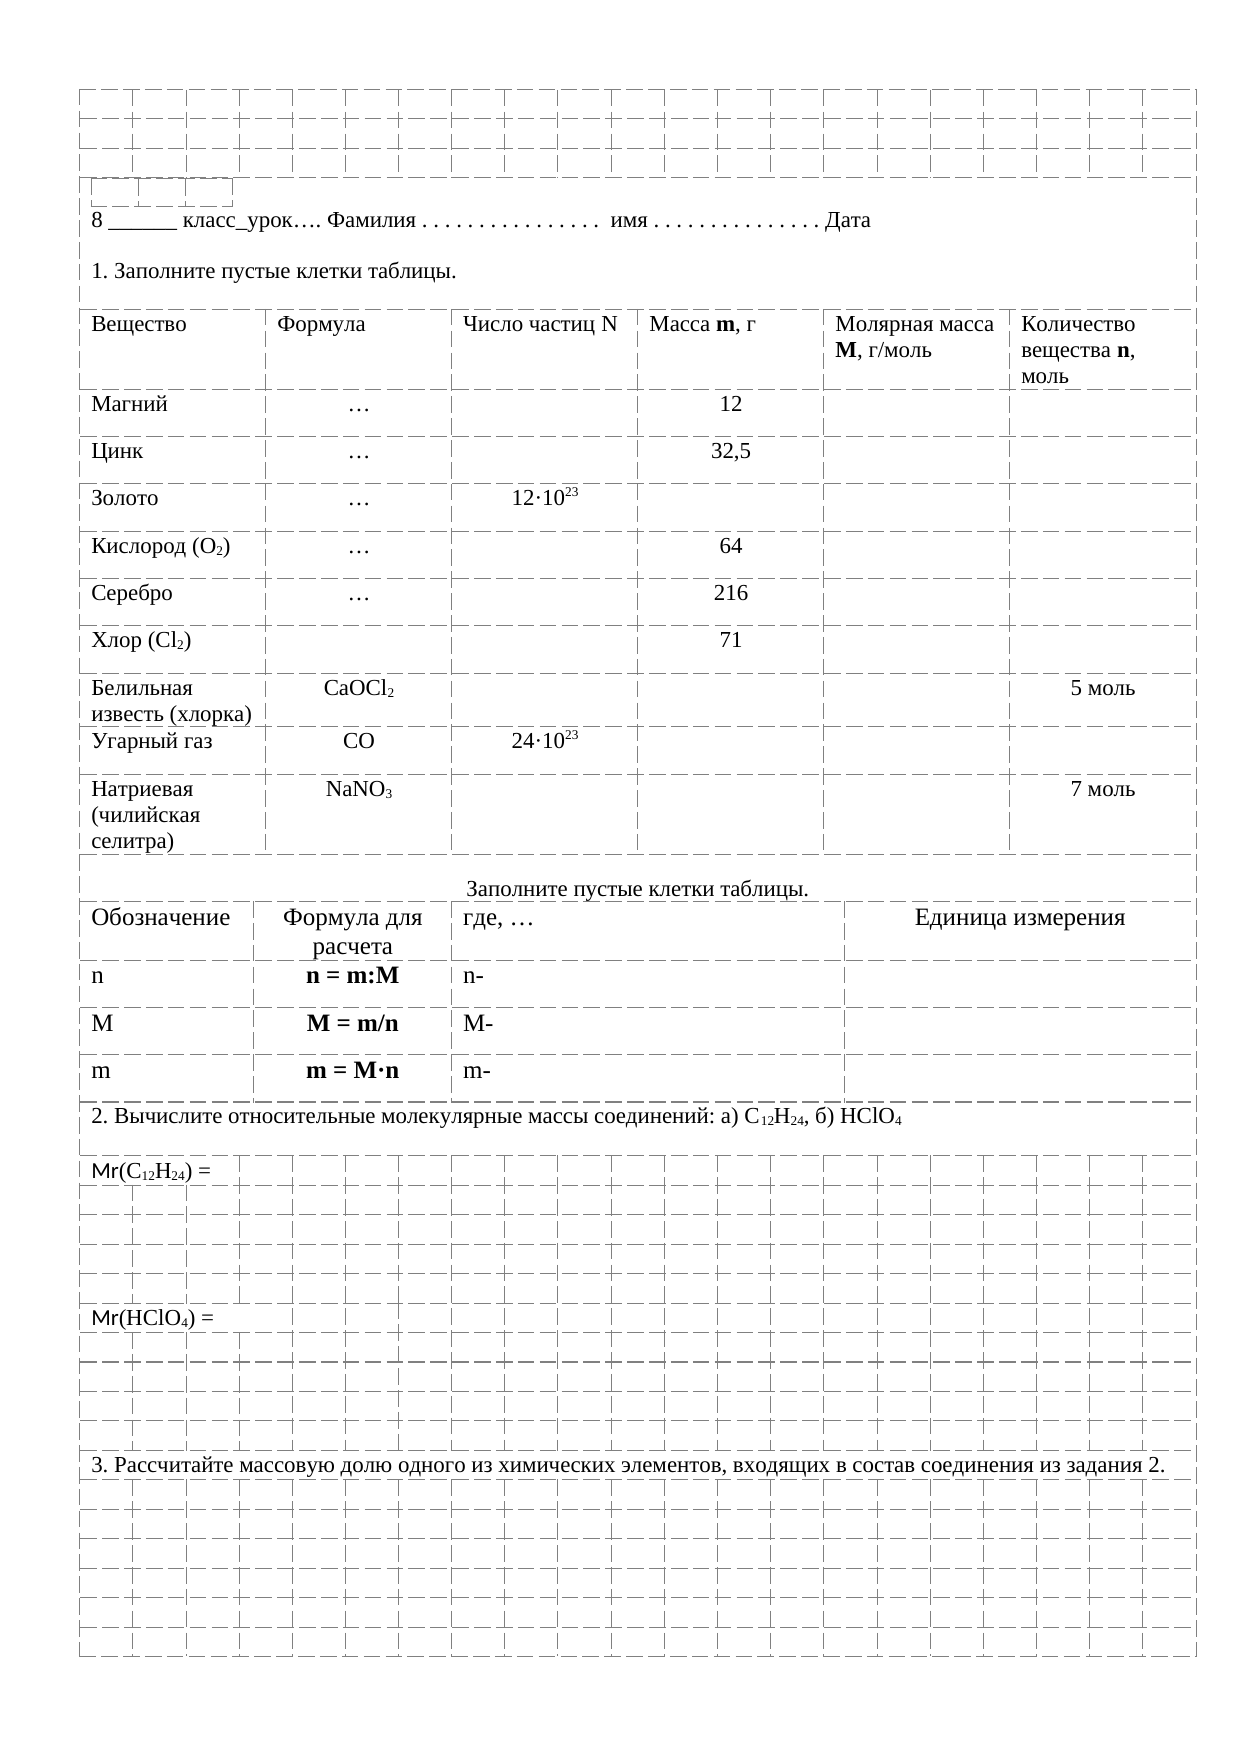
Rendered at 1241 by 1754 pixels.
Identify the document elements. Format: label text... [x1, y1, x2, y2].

table_cell [611, 1479, 664, 1509]
table_cell [239, 1597, 292, 1627]
table_cell [718, 1273, 771, 1302]
table_cell [186, 118, 239, 148]
table_cell [824, 1479, 877, 1509]
table_cell [983, 148, 1036, 177]
table_cell [1036, 1244, 1089, 1273]
table_cell [505, 1479, 558, 1509]
table_cell [611, 1332, 664, 1361]
table_cell [558, 118, 611, 148]
table_cell [558, 1273, 611, 1302]
table_cell [771, 1214, 824, 1243]
table_cell [1143, 1420, 1196, 1450]
table_cell [345, 1155, 398, 1184]
table_cell [292, 1244, 345, 1273]
table_cell [664, 1391, 717, 1420]
table_cell [399, 118, 452, 148]
table_cell [452, 1597, 505, 1627]
table_cell [824, 1332, 877, 1361]
table_cell [1036, 148, 1089, 177]
table_cell [1036, 89, 1089, 118]
table_cell [930, 1597, 983, 1627]
table_cell [983, 1214, 1036, 1243]
table_cell [930, 118, 983, 148]
table_cell [1036, 1155, 1089, 1184]
table_cell [505, 1185, 558, 1214]
table_cell n = m:M [254, 960, 452, 1007]
table_cell [80, 89, 133, 118]
table_cell [239, 1273, 292, 1302]
table_cell [611, 1420, 664, 1450]
table_cell [399, 1509, 452, 1538]
table_cell [558, 1155, 611, 1184]
table_cell [505, 1597, 558, 1627]
table_cell [824, 774, 1010, 854]
table_cell [1010, 531, 1196, 578]
table_cell [930, 89, 983, 118]
table_cell [930, 1361, 983, 1391]
table_cell [664, 1244, 717, 1273]
table_cell [133, 1627, 186, 1656]
table_cell [771, 1479, 824, 1509]
table_cell [80, 148, 133, 177]
table_cell [186, 89, 239, 118]
table_cell [133, 1479, 186, 1509]
table_cell [452, 1273, 505, 1302]
table_cell [292, 1332, 345, 1361]
table_cell [824, 726, 1010, 773]
table_cell [611, 148, 664, 177]
table_cell [824, 118, 877, 148]
table_cell [558, 1627, 611, 1656]
table_cell [292, 1303, 345, 1332]
table_cell [133, 148, 186, 177]
table_cell [1036, 1303, 1089, 1332]
table_cell [771, 89, 824, 118]
table_cell [505, 1214, 558, 1243]
table_cell [611, 1185, 664, 1214]
table_cell [824, 531, 1010, 578]
table_cell [718, 1332, 771, 1361]
table_cell … [266, 436, 452, 483]
table_cell [1143, 118, 1196, 148]
table_cell [239, 89, 292, 118]
table_cell [452, 148, 505, 177]
table_cell [133, 1361, 186, 1391]
table_cell [80, 1214, 133, 1243]
table_cell [611, 1303, 664, 1332]
table_cell [844, 1054, 1196, 1101]
table_cell [186, 1361, 239, 1391]
table_cell [452, 1391, 505, 1420]
table_cell [664, 1597, 717, 1627]
table_cell [824, 1303, 877, 1332]
table_cell [505, 1538, 558, 1568]
table_cell [1143, 1273, 1196, 1302]
table_cell [80, 1244, 133, 1273]
table_cell [80, 1391, 133, 1420]
table_cell [452, 1214, 505, 1243]
table_cell [718, 1479, 771, 1509]
table_cell [80, 1538, 133, 1568]
table_cell [1036, 1538, 1089, 1568]
table_cell [638, 673, 824, 726]
table_cell [844, 960, 1196, 1007]
table_cell [718, 1361, 771, 1391]
table_cell [345, 1479, 398, 1509]
table_cell [505, 1568, 558, 1597]
table_cell [452, 578, 638, 625]
table_cell … [266, 389, 452, 436]
table_cell [186, 1332, 239, 1361]
table_cell [1090, 1627, 1143, 1656]
table_cell [930, 1185, 983, 1214]
table_cell [452, 1303, 505, 1332]
table_cell [292, 1597, 345, 1627]
table_cell [1036, 1391, 1089, 1420]
table_cell [239, 1479, 292, 1509]
table_cell [824, 673, 1010, 726]
table_cell [983, 1155, 1036, 1184]
table_cell [1090, 1244, 1143, 1273]
table_cell [1090, 1420, 1143, 1450]
table_cell [930, 1391, 983, 1420]
table_cell 7 моль [1010, 774, 1196, 854]
table_cell [133, 1568, 186, 1597]
table_cell [824, 1185, 877, 1214]
table_cell [399, 1538, 452, 1568]
table_cell [1036, 1185, 1089, 1214]
table_cell 12 [638, 389, 824, 436]
table_cell [133, 1273, 186, 1302]
table_cell [292, 1420, 345, 1450]
table_cell Натриевая (чилийская селитра) [80, 774, 266, 854]
table_cell [611, 1597, 664, 1627]
table_cell [718, 1391, 771, 1420]
table_cell [930, 1509, 983, 1538]
table_cell [611, 89, 664, 118]
table_cell [239, 1538, 292, 1568]
table_cell [877, 1597, 930, 1627]
table_cell [877, 1627, 930, 1656]
table_cell Кислород (O2) [80, 531, 266, 578]
table_cell [1143, 1568, 1196, 1597]
table_cell [983, 1627, 1036, 1656]
table_cell [824, 1568, 877, 1597]
table_cell [983, 1597, 1036, 1627]
table_cell [239, 1332, 292, 1361]
table_cell [239, 1627, 292, 1656]
table_cell [452, 1627, 505, 1656]
table_cell [824, 148, 877, 177]
table_cell [824, 483, 1010, 531]
table_cell [983, 118, 1036, 148]
table_cell [877, 1244, 930, 1273]
table_cell [611, 1627, 664, 1656]
table_cell [1143, 1597, 1196, 1627]
table_cell [505, 89, 558, 118]
table_cell Формула [266, 309, 452, 389]
table_cell [771, 1185, 824, 1214]
table_cell [771, 1244, 824, 1273]
table_cell [452, 1185, 505, 1214]
table_cell [345, 1244, 398, 1273]
table_cell [664, 1273, 717, 1302]
table_cell Серебро [80, 578, 266, 625]
table_cell 3. Рассчитайте массовую долю одного из химических элементов, входящих в состав соединения из задания 2. [80, 1450, 1196, 1479]
table_cell [611, 1214, 664, 1243]
table_cell Заполните пустые клетки таблицы. [80, 854, 1196, 901]
table_cell 12·1023 [452, 483, 638, 531]
table_cell … [266, 578, 452, 625]
table_cell Белильная известь (хлорка) [80, 673, 266, 726]
table_cell [718, 1244, 771, 1273]
table_cell 32,5 [638, 436, 824, 483]
table_cell [399, 1273, 452, 1302]
table_cell NaNO3 [266, 774, 452, 854]
table_cell [611, 1538, 664, 1568]
table_cell [877, 1303, 930, 1332]
table_cell [718, 1303, 771, 1332]
table_cell [1036, 1597, 1089, 1627]
table_cell [877, 1479, 930, 1509]
table_cell [771, 1597, 824, 1627]
table_cell Магний [80, 389, 266, 436]
table_cell [452, 1568, 505, 1597]
table_cell n- [452, 960, 844, 1007]
table_cell [1143, 1332, 1196, 1361]
table_cell [877, 89, 930, 118]
table_cell [1090, 118, 1143, 148]
table_cell [771, 1391, 824, 1420]
table_cell [824, 1509, 877, 1538]
table_cell M- [452, 1007, 844, 1054]
table_cell [345, 1391, 398, 1420]
table_cell [505, 1361, 558, 1391]
table_cell [1090, 1185, 1143, 1214]
table_cell m [80, 1054, 253, 1101]
table_cell [718, 1214, 771, 1243]
table_cell [558, 1538, 611, 1568]
table_cell [664, 1568, 717, 1597]
table_cell [983, 1273, 1036, 1302]
table_cell [345, 1361, 398, 1391]
table_cell [1036, 1420, 1089, 1450]
table_cell 71 [638, 625, 824, 672]
table_cell [558, 1332, 611, 1361]
table_cell [930, 1244, 983, 1273]
table_cell 5 моль [1010, 673, 1196, 726]
table_cell [239, 1214, 292, 1243]
table_cell [505, 1244, 558, 1273]
table_cell [824, 1214, 877, 1243]
table_cell [824, 1597, 877, 1627]
table_cell [239, 148, 292, 177]
table_cell [80, 1420, 133, 1450]
table_cell [80, 1568, 133, 1597]
table_cell [186, 1185, 239, 1214]
table_cell [771, 148, 824, 177]
table_cell [771, 1332, 824, 1361]
table_cell [877, 1361, 930, 1391]
table_cell [824, 578, 1010, 625]
table_cell [611, 1509, 664, 1538]
table_cell [399, 1244, 452, 1273]
table_cell [558, 1391, 611, 1420]
table_cell Количество вещества n, моль [1010, 309, 1196, 389]
table_cell Число частиц N [452, 309, 638, 389]
table_cell [452, 1244, 505, 1273]
table_cell m = M·n [254, 1054, 452, 1101]
table_cell [505, 118, 558, 148]
table_cell [558, 1420, 611, 1450]
table_cell [133, 1420, 186, 1450]
table_cell [718, 1509, 771, 1538]
table_cell [558, 1185, 611, 1214]
table_cell [133, 1597, 186, 1627]
table_cell [505, 1155, 558, 1184]
table_cell [664, 1627, 717, 1656]
table_cell [345, 1273, 398, 1302]
table_cell [186, 1479, 239, 1509]
table_cell [877, 1538, 930, 1568]
table_cell [292, 1479, 345, 1509]
table_cell [877, 1214, 930, 1243]
table_cell [1036, 1509, 1089, 1538]
table_cell [718, 89, 771, 118]
table_cell [292, 1627, 345, 1656]
table_cell [399, 1568, 452, 1597]
table_cell [824, 1361, 877, 1391]
table_cell [824, 389, 1010, 436]
table_cell [611, 1273, 664, 1302]
table_cell [452, 1155, 505, 1184]
table_cell [844, 1007, 1196, 1054]
table_cell [399, 1214, 452, 1243]
table_cell Mr(HClO4) = [80, 1303, 292, 1332]
table_cell [877, 148, 930, 177]
table_cell [877, 1420, 930, 1450]
table_cell [983, 1185, 1036, 1214]
table_cell [505, 1273, 558, 1302]
table_cell [718, 1568, 771, 1597]
table_cell [877, 1568, 930, 1597]
table_cell [1090, 1303, 1143, 1332]
table_cell [452, 118, 505, 148]
table_cell [345, 118, 398, 148]
table_cell [664, 1509, 717, 1538]
table_cell [718, 1420, 771, 1450]
table_cell [1010, 578, 1196, 625]
table_cell [558, 1568, 611, 1597]
table_cell [452, 1509, 505, 1538]
table_cell … [266, 483, 452, 531]
table_cell n [80, 960, 253, 1007]
table_cell [1010, 726, 1196, 773]
table_cell [1143, 1155, 1196, 1184]
table_cell [771, 1273, 824, 1302]
table_cell [558, 1361, 611, 1391]
table_cell [186, 1420, 239, 1450]
table_cell [80, 1597, 133, 1627]
table_cell [824, 1244, 877, 1273]
table_cell [239, 1509, 292, 1538]
table_cell [664, 1420, 717, 1450]
table_cell [345, 1597, 398, 1627]
table_cell [452, 1479, 505, 1509]
table_cell [292, 1155, 345, 1184]
table_cell [452, 625, 638, 672]
table_cell [718, 1597, 771, 1627]
table_cell [186, 148, 239, 177]
table_cell [133, 1214, 186, 1243]
table_cell [877, 1185, 930, 1214]
table_cell [664, 1155, 717, 1184]
table_cell [983, 1303, 1036, 1332]
table_cell 8 ______ класс_урок…. Фамилия . . . . . . . . . . . . . . . . имя . . . . . . . . . . . . . . . Дата 1. Заполните пустые клетки таблицы. [80, 177, 1196, 309]
table_cell [505, 148, 558, 177]
table_cell [345, 1303, 398, 1332]
table_cell [664, 1332, 717, 1361]
table_cell [452, 89, 505, 118]
table_cell [345, 1214, 398, 1243]
table_cell [292, 89, 345, 118]
table_cell [611, 1361, 664, 1391]
table_cell [1143, 1391, 1196, 1420]
table_cell [930, 1627, 983, 1656]
table_cell [664, 89, 717, 118]
table_cell [824, 1391, 877, 1420]
table_cell [771, 1420, 824, 1450]
table_cell [186, 1244, 239, 1273]
table_cell [638, 726, 824, 773]
table_cell [292, 1273, 345, 1302]
table_cell [930, 1273, 983, 1302]
table_cell [983, 1479, 1036, 1509]
table_cell [452, 1361, 505, 1391]
table_cell [399, 1391, 452, 1420]
table_cell [1010, 483, 1196, 531]
table_cell [1090, 1391, 1143, 1420]
table_cell [1010, 625, 1196, 672]
table_cell [1143, 1538, 1196, 1568]
table_cell Молярная масса M, г/моль [824, 309, 1010, 389]
table_cell [558, 1509, 611, 1538]
table_cell [399, 1332, 452, 1361]
table_cell [239, 1420, 292, 1450]
table_cell [452, 774, 638, 854]
table_cell [80, 1332, 133, 1361]
table_cell [824, 1538, 877, 1568]
table_cell [186, 1597, 239, 1627]
table_cell [638, 483, 824, 531]
table_cell [239, 1244, 292, 1273]
table_cell [771, 1303, 824, 1332]
table_cell [1090, 1568, 1143, 1597]
table_cell [399, 148, 452, 177]
table_cell [983, 1332, 1036, 1361]
table_cell [558, 1214, 611, 1243]
table_cell [930, 1420, 983, 1450]
table_cell [983, 1568, 1036, 1597]
table_cell [1143, 1479, 1196, 1509]
table_cell [1090, 1361, 1143, 1391]
table_cell [239, 1155, 292, 1184]
table_cell … [266, 531, 452, 578]
table_cell [1036, 1273, 1089, 1302]
table_cell [1143, 89, 1196, 118]
table_cell [1090, 1509, 1143, 1538]
table_cell [824, 436, 1010, 483]
table_cell [345, 1627, 398, 1656]
table_cell [983, 89, 1036, 118]
table_cell [824, 1627, 877, 1656]
table_cell [877, 1273, 930, 1302]
table_cell [292, 148, 345, 177]
table_cell [239, 1361, 292, 1391]
table_cell [558, 1303, 611, 1332]
table_cell [1143, 1185, 1196, 1214]
table_cell [824, 625, 1010, 672]
table_cell [345, 1538, 398, 1568]
table_cell [1090, 1155, 1143, 1184]
table_cell [824, 1420, 877, 1450]
table_cell Масса m, г [638, 309, 824, 389]
table_cell [1010, 389, 1196, 436]
table_cell 24·1023 [452, 726, 638, 773]
table_cell [1090, 1332, 1143, 1361]
table_cell [611, 1391, 664, 1420]
table_cell [611, 1568, 664, 1597]
table_cell [611, 1155, 664, 1184]
table_cell [505, 1509, 558, 1538]
table_cell [930, 1214, 983, 1243]
table_cell [1143, 1627, 1196, 1656]
table_cell [718, 148, 771, 177]
table_cell [824, 1273, 877, 1302]
table_cell [1143, 1244, 1196, 1273]
table_cell [611, 118, 664, 148]
table_cell [1036, 1568, 1089, 1597]
table_cell [1090, 1538, 1143, 1568]
table_cell [292, 118, 345, 148]
table_cell Хлор (Cl2) [80, 625, 266, 672]
table_cell [1036, 1627, 1089, 1656]
table_cell Mr(С12H24) = [80, 1155, 239, 1184]
table_cell [505, 1303, 558, 1332]
table_cell [1143, 148, 1196, 177]
table_cell [877, 1391, 930, 1420]
table_cell [186, 1273, 239, 1302]
table_cell 216 [638, 578, 824, 625]
table_cell [771, 1568, 824, 1597]
table_cell [80, 1361, 133, 1391]
table_cell [558, 89, 611, 118]
table_cell [771, 118, 824, 148]
table_cell [1036, 1214, 1089, 1243]
table_cell [983, 1509, 1036, 1538]
table_cell [558, 148, 611, 177]
table_cell [399, 1155, 452, 1184]
table_cell [80, 1627, 133, 1656]
table_cell [399, 1597, 452, 1627]
table_cell [983, 1391, 1036, 1420]
table_cell [399, 1627, 452, 1656]
table_cell [292, 1538, 345, 1568]
table_cell [771, 1361, 824, 1391]
table_cell [452, 1332, 505, 1361]
table_cell [239, 1391, 292, 1420]
table_cell [930, 1155, 983, 1184]
table_cell [345, 89, 398, 118]
table_cell [452, 531, 638, 578]
table_cell [558, 1479, 611, 1509]
table_cell [664, 1538, 717, 1568]
table_cell [718, 1627, 771, 1656]
table_cell [930, 1332, 983, 1361]
table_cell [345, 1185, 398, 1214]
table_cell [930, 1479, 983, 1509]
table_cell [1010, 436, 1196, 483]
table_cell [399, 1479, 452, 1509]
table_cell [1143, 1214, 1196, 1243]
table_cell M [80, 1007, 253, 1054]
table_cell [80, 1273, 133, 1302]
table_cell [345, 1509, 398, 1538]
table_cell [80, 1509, 133, 1538]
table_cell [292, 1391, 345, 1420]
table_cell [718, 1155, 771, 1184]
table_cell [292, 1568, 345, 1597]
table_cell Формула для расчета [254, 901, 452, 959]
table_cell [877, 1332, 930, 1361]
table_cell [266, 625, 452, 672]
table_cell [1090, 89, 1143, 118]
table_cell [80, 1479, 133, 1509]
table_cell [1090, 1214, 1143, 1243]
table_cell m- [452, 1054, 844, 1101]
table_cell [133, 118, 186, 148]
table_cell Обозначение [80, 901, 253, 959]
table_cell [718, 1185, 771, 1214]
table_cell [1036, 1479, 1089, 1509]
table_cell [399, 1303, 452, 1332]
table_cell [824, 89, 877, 118]
table_cell [239, 1568, 292, 1597]
table_cell 64 [638, 531, 824, 578]
table_cell [771, 1155, 824, 1184]
table_cell [452, 1538, 505, 1568]
table_cell [186, 1538, 239, 1568]
table_cell [80, 118, 133, 148]
table_cell [983, 1538, 1036, 1568]
table_cell [664, 1361, 717, 1391]
table_cell [399, 1361, 452, 1391]
table_cell CaOCl2 [266, 673, 452, 726]
table_cell [1036, 118, 1089, 148]
table_cell [80, 1185, 133, 1214]
table_cell [771, 1627, 824, 1656]
table_cell [452, 436, 638, 483]
table_cell [771, 1538, 824, 1568]
table_cell [186, 1391, 239, 1420]
table_cell [133, 1244, 186, 1273]
table_cell [718, 1538, 771, 1568]
table_cell [1036, 1361, 1089, 1391]
table_cell [505, 1420, 558, 1450]
table_cell [452, 673, 638, 726]
table_cell [1090, 1273, 1143, 1302]
table_cell [399, 89, 452, 118]
table_cell [292, 1214, 345, 1243]
table_cell [1143, 1509, 1196, 1538]
table_cell [930, 1303, 983, 1332]
table_cell [239, 118, 292, 148]
table_cell [452, 1420, 505, 1450]
table_cell [824, 1155, 877, 1184]
table_cell Единица измерения [844, 901, 1196, 959]
table_cell [877, 1155, 930, 1184]
table_cell [186, 1568, 239, 1597]
table_cell [1090, 1597, 1143, 1627]
table_cell [505, 1332, 558, 1361]
table_cell [186, 1214, 239, 1243]
table_cell [1090, 148, 1143, 177]
table_cell [292, 1509, 345, 1538]
table_cell [505, 1627, 558, 1656]
table_cell [611, 1244, 664, 1273]
table_cell [638, 774, 824, 854]
table_cell где, … [452, 901, 844, 959]
table_cell [133, 1332, 186, 1361]
table_cell [718, 118, 771, 148]
table_cell [664, 118, 717, 148]
table_cell Вещество [80, 309, 266, 389]
table_cell [505, 1391, 558, 1420]
table_cell [239, 1185, 292, 1214]
table_cell M = m/n [254, 1007, 452, 1054]
table_cell [558, 1597, 611, 1627]
table_cell [664, 1479, 717, 1509]
table_cell [877, 118, 930, 148]
table_cell [399, 1420, 452, 1450]
table_cell [133, 1185, 186, 1214]
table_cell [664, 1214, 717, 1243]
table_cell [930, 148, 983, 177]
table_cell [345, 1420, 398, 1450]
table_cell [664, 148, 717, 177]
table_cell [133, 1391, 186, 1420]
table_cell [1090, 1479, 1143, 1509]
table_cell Золото [80, 483, 266, 531]
table_cell [133, 89, 186, 118]
table_cell [399, 1185, 452, 1214]
table_cell [1143, 1361, 1196, 1391]
table_cell [930, 1538, 983, 1568]
table_cell Угарный газ [80, 726, 266, 773]
table_cell [664, 1303, 717, 1332]
table_cell [983, 1361, 1036, 1391]
table_cell [1036, 1332, 1089, 1361]
table_cell [133, 1509, 186, 1538]
table_cell [186, 1627, 239, 1656]
table_cell [133, 1538, 186, 1568]
table_cell [664, 1185, 717, 1214]
table_cell [983, 1420, 1036, 1450]
table_cell [877, 1509, 930, 1538]
table_cell [345, 1568, 398, 1597]
table_cell [771, 1509, 824, 1538]
table_cell Цинк [80, 436, 266, 483]
table_cell [1143, 1303, 1196, 1332]
table_cell [983, 1244, 1036, 1273]
table_cell 2. Вычислите относительные молекулярные массы соединений: а) С12H24, б) HClO4 [80, 1101, 1196, 1155]
table_cell [345, 1332, 398, 1361]
table_cell [186, 1509, 239, 1538]
table_cell [930, 1568, 983, 1597]
table_cell [292, 1185, 345, 1214]
table_cell [558, 1244, 611, 1273]
table_cell [292, 1361, 345, 1391]
table_cell [345, 148, 398, 177]
table_cell [452, 389, 638, 436]
table_cell CO [266, 726, 452, 773]
